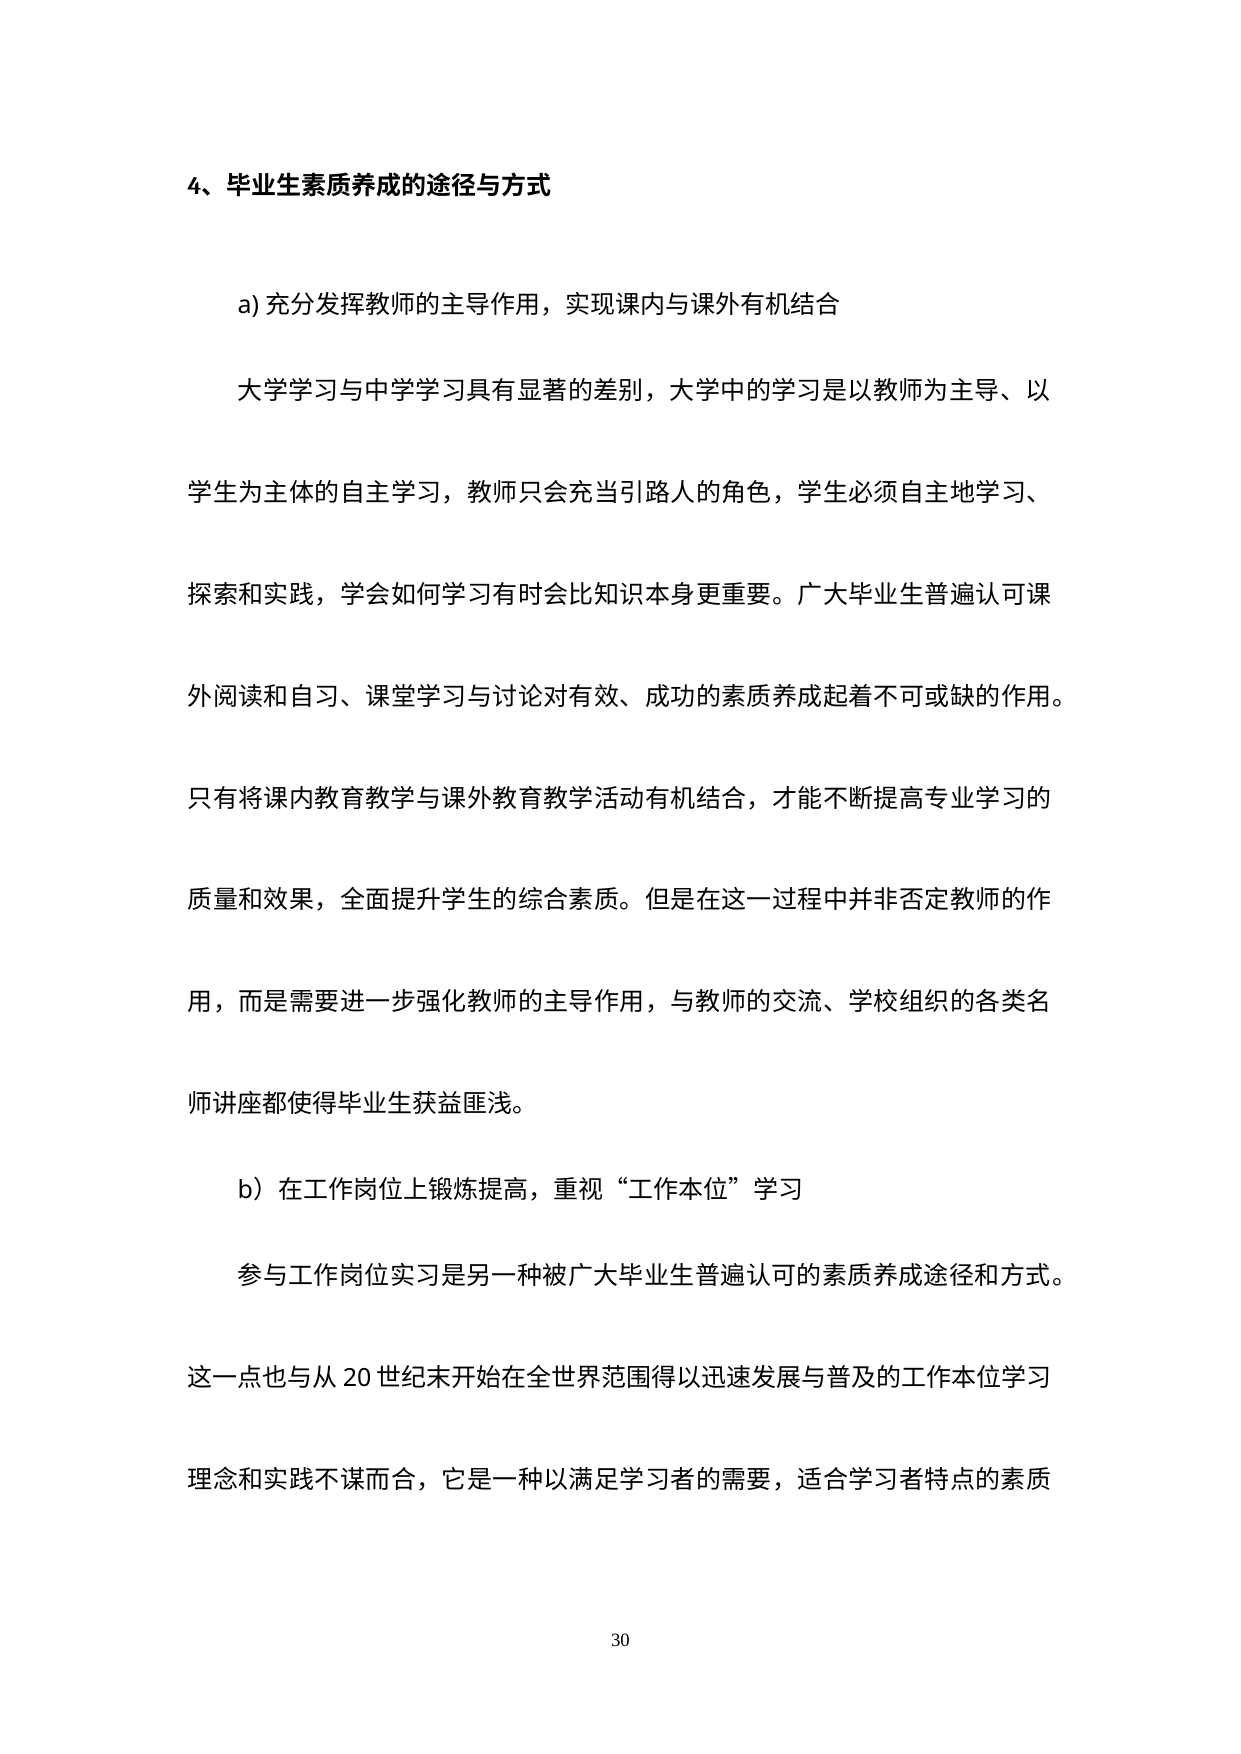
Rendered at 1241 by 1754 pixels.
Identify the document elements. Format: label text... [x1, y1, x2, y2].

text a) 充分发挥教师的主导作用，实现课内与课外有机结合 [187, 269, 1053, 337]
text b）在工作岗位上锻炼提高，重视“工作本位”学习 [187, 1154, 1053, 1222]
subtitle 4、毕业生素质养成的途径与方式 [187, 150, 1053, 218]
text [187, 1240, 1053, 1512]
text 大学学习与中学学习具有显著的差别，大学中的学习是以教师为主导、以学生为主体的自主学习，教师只会充当引路人的角色，学生必须自主地学习、探索和实践，学会如何学习有时会比知识本身更重要。广大毕业生普遍认可课外阅读和自习、课堂学习与讨论对有效、成功的素质养成起着不可或缺的作用。只有将课内教育教学与课外教育教学活动有机结合，才能不断提高专业学习的质量和效果，全面提升学生的综合素质。但是在这一过程中并非否定教师的作用，而是需要进一步强化教师的主导作用，与教师的交流、学校组织的各类名师讲座都使得毕业生获益匪浅。 [187, 355, 1053, 1136]
